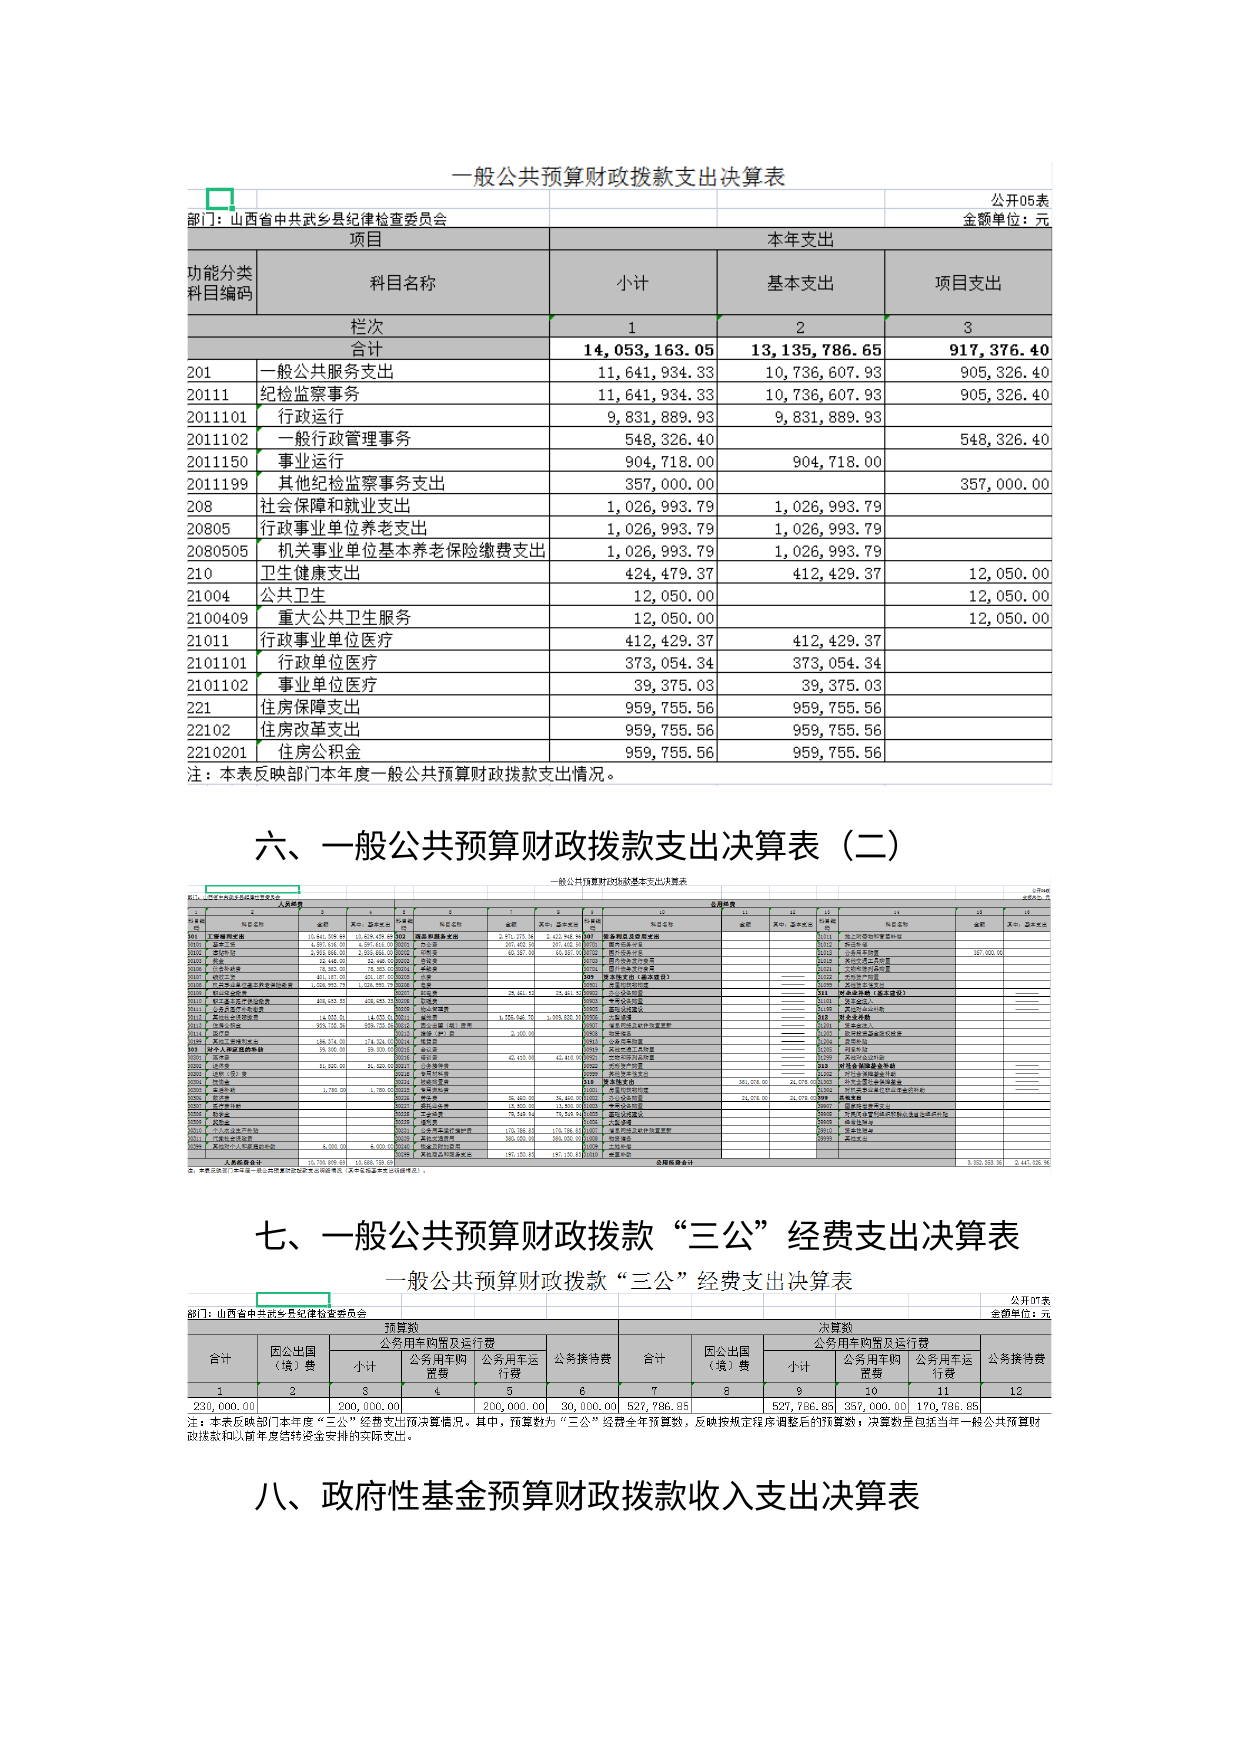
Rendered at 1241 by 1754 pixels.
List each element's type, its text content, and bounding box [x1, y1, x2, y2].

picture [187, 877, 1051, 1173]
picture [187, 1267, 1052, 1444]
list 一般公共预算财政拨款“三公”经费支出决算表 [187, 1202, 1053, 1267]
list 一般公共预算财政拨款支出决算表（二） [187, 812, 1053, 877]
list 政府性基金预算财政拨款收入支出决算表 [187, 1462, 1053, 1527]
picture [187, 162, 1053, 786]
